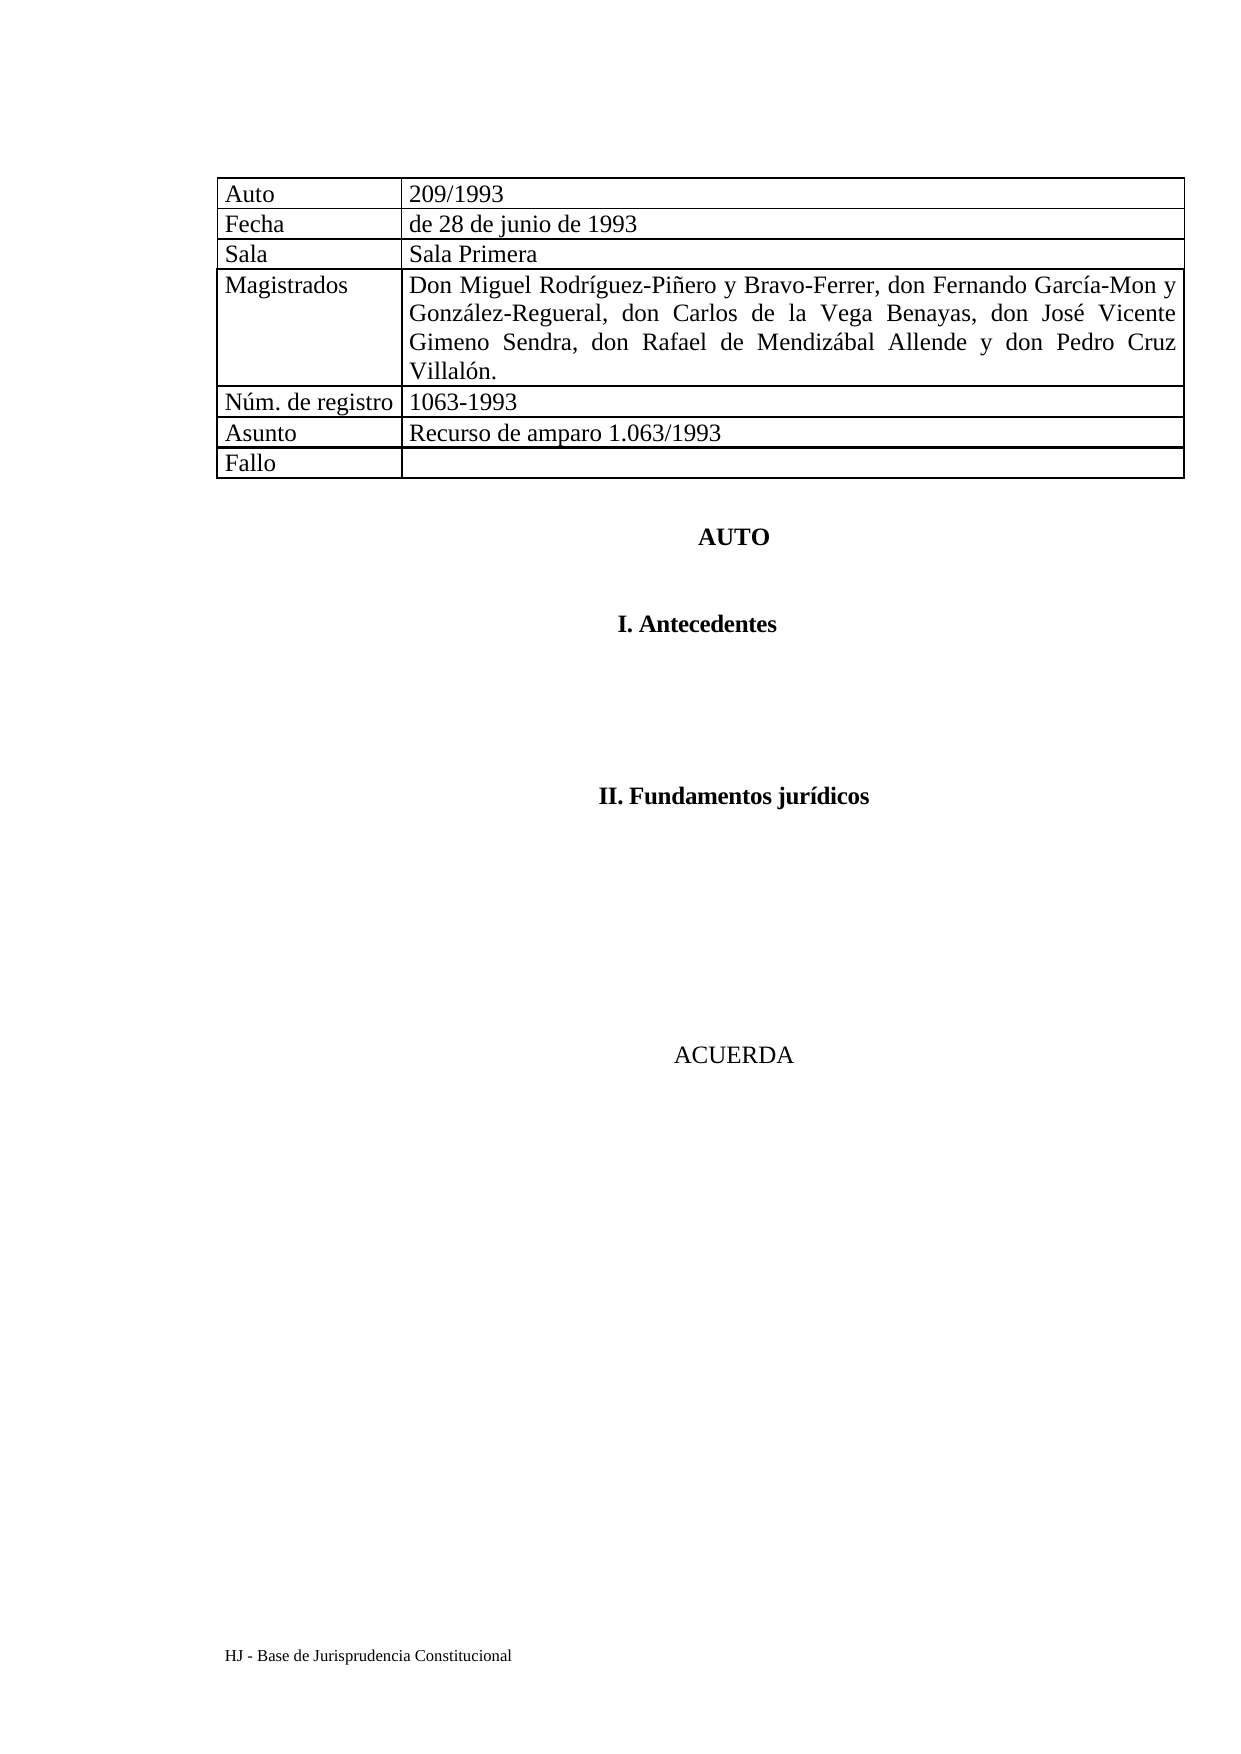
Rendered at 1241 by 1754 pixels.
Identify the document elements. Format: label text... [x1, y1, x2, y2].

table_cell Fallo [218, 449, 401, 477]
table_header Auto [218, 179, 401, 207]
table_cell Sala Primera [402, 240, 1184, 268]
table_cell Magistrados [218, 270, 401, 385]
text AUTO [224, 522, 1169, 551]
table_cell [403, 449, 1183, 477]
table_cell Don Miguel Rodríguez-Piñero y Bravo-Ferrer, don Fernando García-Mon y González-Regueral, don Carlos de la Vega Benayas, don José Vicente Gimeno Sendra, don Rafael de Mendizábal Allende y don Pedro Cruz Villalón. [403, 270, 1183, 385]
subtitle II. Fundamentos jurídicos [224, 781, 1169, 810]
text ACUERDA [224, 1040, 1169, 1069]
table_cell Sala [218, 240, 401, 268]
table_cell 1063-1993 [403, 387, 1183, 416]
table_header 209/1993 [402, 179, 1184, 207]
table_cell Recurso de amparo 1.063/1993 [403, 418, 1183, 446]
table_cell de 28 de junio de 1993 [402, 209, 1184, 238]
text I. Antecedentes [224, 609, 1169, 637]
table_cell Núm. de registro [218, 387, 401, 416]
table_cell Fecha [218, 209, 401, 238]
table_cell Asunto [218, 418, 401, 446]
